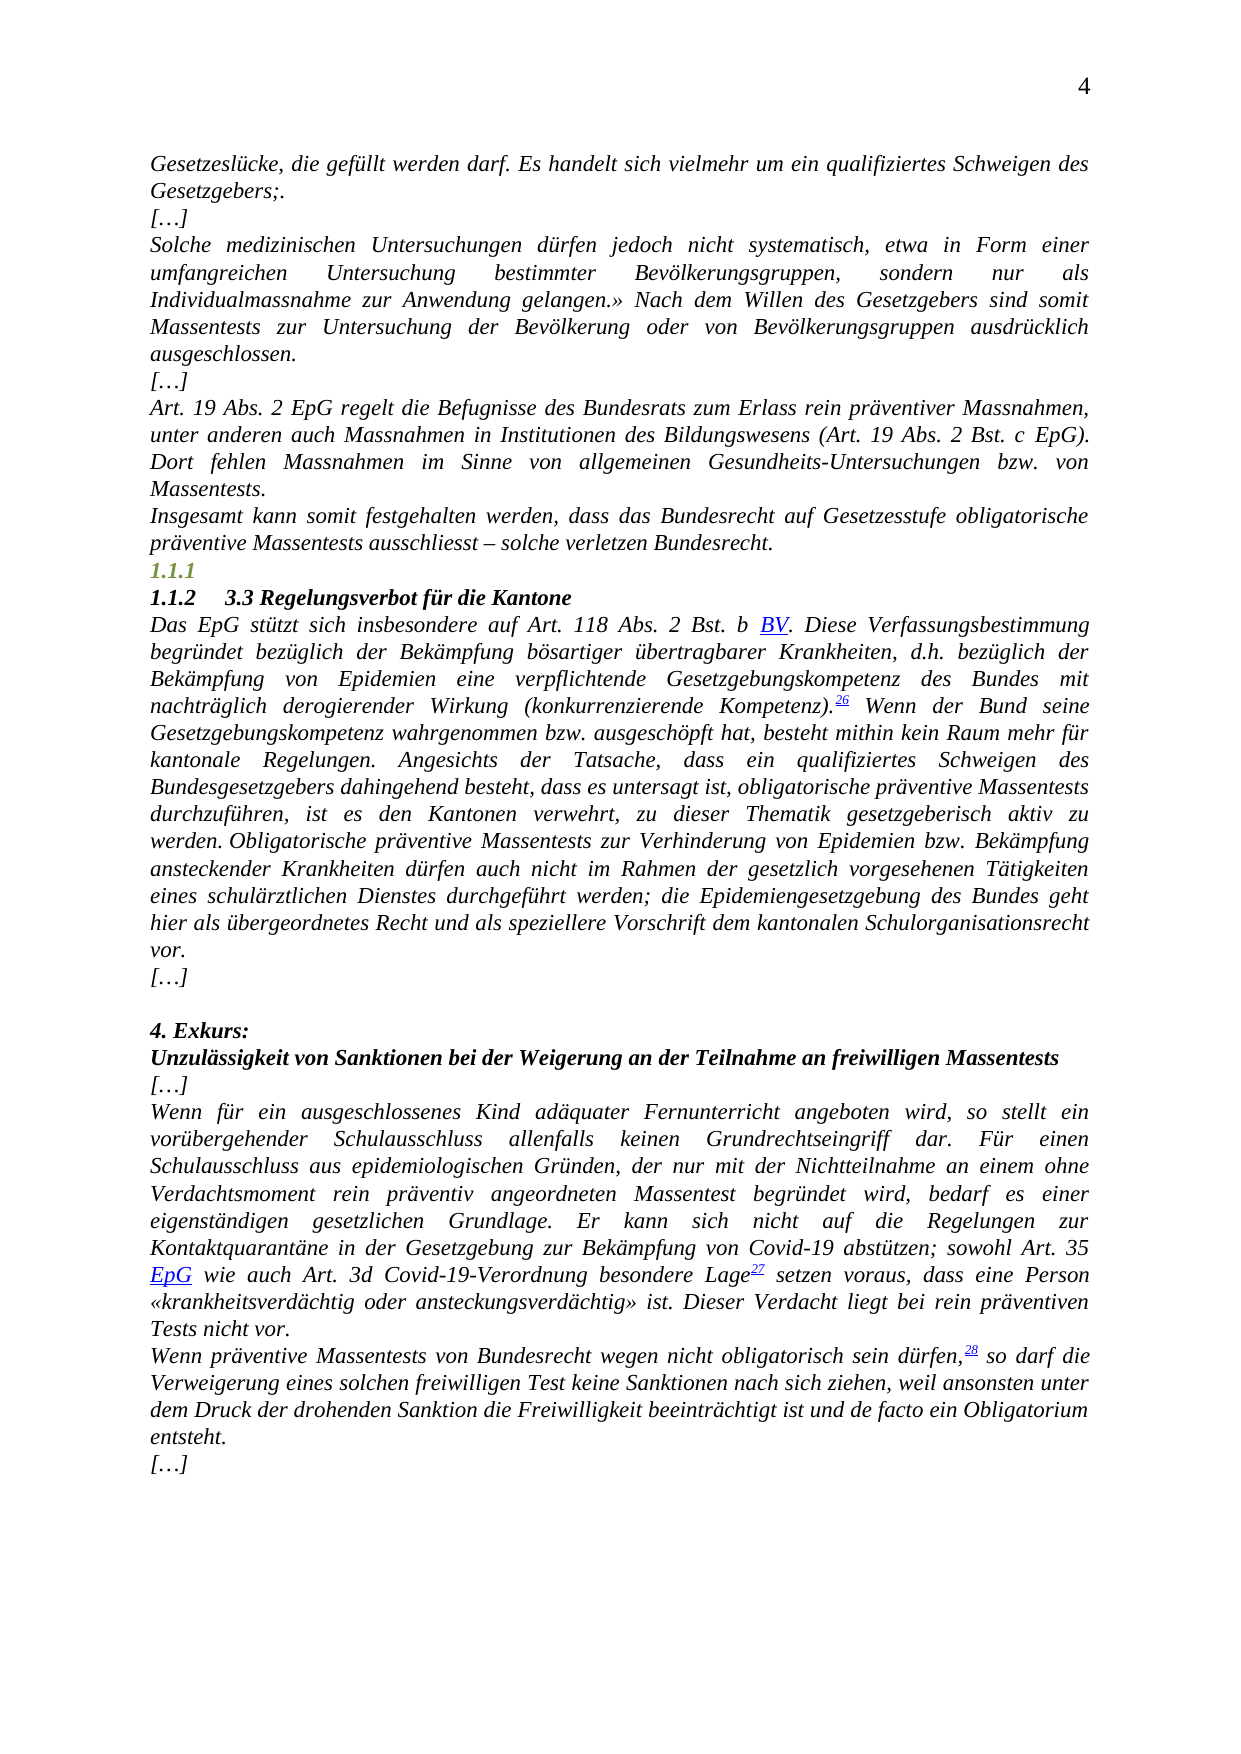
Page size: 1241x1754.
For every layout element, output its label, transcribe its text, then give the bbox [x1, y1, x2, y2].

text […] [150, 367, 1090, 394]
text Wenn für ein ausgeschlossenes Kind adäquater Fernunterricht angeboten wird, so stellt ein vorübergehender Schulausschluss allenfalls keinen Grundrechtseingriff dar. Für einen Schulausschluss aus epidemiologischen Gründen, der nur mit der Nichtteilnahme an einem ohne Verdachtsmoment rein präventiv angeordneten Massentest begründet wird, bedarf es einer eigenständigen gesetzlichen Grundlage. Er kann sich nicht auf die Regelungen zur Kontaktquarantäne in der Gesetzgebung zur Bekämpfung von Covid-19 abstützen; sowohl Art. 35 EpG wie auch Art. 3d Covid-19-Verordnung besondere Lage27 setzen voraus, dass eine Person «krankheitsverdächtig oder ansteckungsverdächtig» ist. Dieser Verdacht liegt bei rein präventiven Tests nicht vor. [150, 1098, 1090, 1342]
text […] [150, 1450, 1090, 1477]
text 4. Exkurs: Unzulässigkeit von Sanktionen bei der Weigerung an der Teilnahme an freiwilligen Massentests [150, 1017, 1090, 1071]
text Wenn präventive Massentests von Bundesrecht wegen nicht obligatorisch sein dürfen,28 so darf die Verweigerung eines solchen freiwilligen Test keine Sanktionen nach sich ziehen, weil ansonsten unter dem Druck der drohenden Sanktion die Freiwilligkeit beeinträchtigt ist und de facto ein Obligatorium entsteht. [150, 1342, 1090, 1450]
subtitle 3.3 Regelungsverbot für die Kantone [150, 583, 1090, 611]
text […] [150, 963, 1090, 990]
text Das EpG stützt sich insbesondere auf Art. 118 Abs. 2 Bst. b BV. Diese Verfassungsbestimmung begründet bezüglich der Bekämpfung bösartiger übertragbarer Krankheiten, d.h. bezüglich der Bekämpfung von Epidemien eine verpflichtende Gesetzgebungskompetenz des Bundes mit nachträglich derogierender Wirkung (konkurrenzierende Kompetenz).26 Wenn der Bund seine Gesetzgebungskompetenz wahrgenommen bzw. ausgeschöpft hat, besteht mithin kein Raum mehr für kantonale Regelungen. Angesichts der Tatsache, dass ein qualifiziertes Schweigen des Bundesgesetzgebers dahingehend besteht, dass es untersagt ist, obligatorische präventive Massentests durchzuführen, ist es den Kantonen verwehrt, zu dieser Thematik gesetzgeberisch aktiv zu werden. Obligatorische präventive Massentests zur Verhinderung von Epidemien bzw. Bekämpfung ansteckender Krankheiten dürfen auch nicht im Rahmen der gesetzlich vorgesehenen Tätigkeiten eines schulärztlichen Dienstes durchgeführt werden; die Epidemiengesetzgebung des Bundes geht hier als übergeordnetes Recht und als speziellere Vorschrift dem kantonalen Schulorganisationsrecht vor. [150, 611, 1090, 963]
text Solche medizinischen Untersuchungen dürfen jedoch nicht systematisch, etwa in Form einer umfangreichen Untersuchung bestimmter Bevölkerungsgruppen, sondern nur als Individualmassnahme zur Anwendung gelangen.» Nach dem Willen des Gesetzgebers sind somit Massentests zur Untersuchung der Bevölkerung oder von Bevölkerungsgruppen ausdrücklich ausgeschlossen. [150, 231, 1090, 367]
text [150, 150, 1090, 204]
text Insgesamt kann somit festgehalten werden, dass das Bundesrecht auf Gesetzesstufe obligatorische präventive Massentests ausschliesst – solche verletzen Bundesrecht. [150, 502, 1090, 556]
text […] [150, 1071, 1090, 1098]
text Art. 19 Abs. 2 EpG regelt die Befugnisse des Bundesrats zum Erlass rein präventiver Massnahmen, unter anderen auch Massnahmen in Institutionen des Bildungswesens (Art. 19 Abs. 2 Bst. c EpG). Dort fehlen Massnahmen im Sinne von allgemeinen Gesundheits-Untersuchungen bzw. von Massentests. [150, 394, 1090, 502]
text […] [150, 204, 1090, 231]
